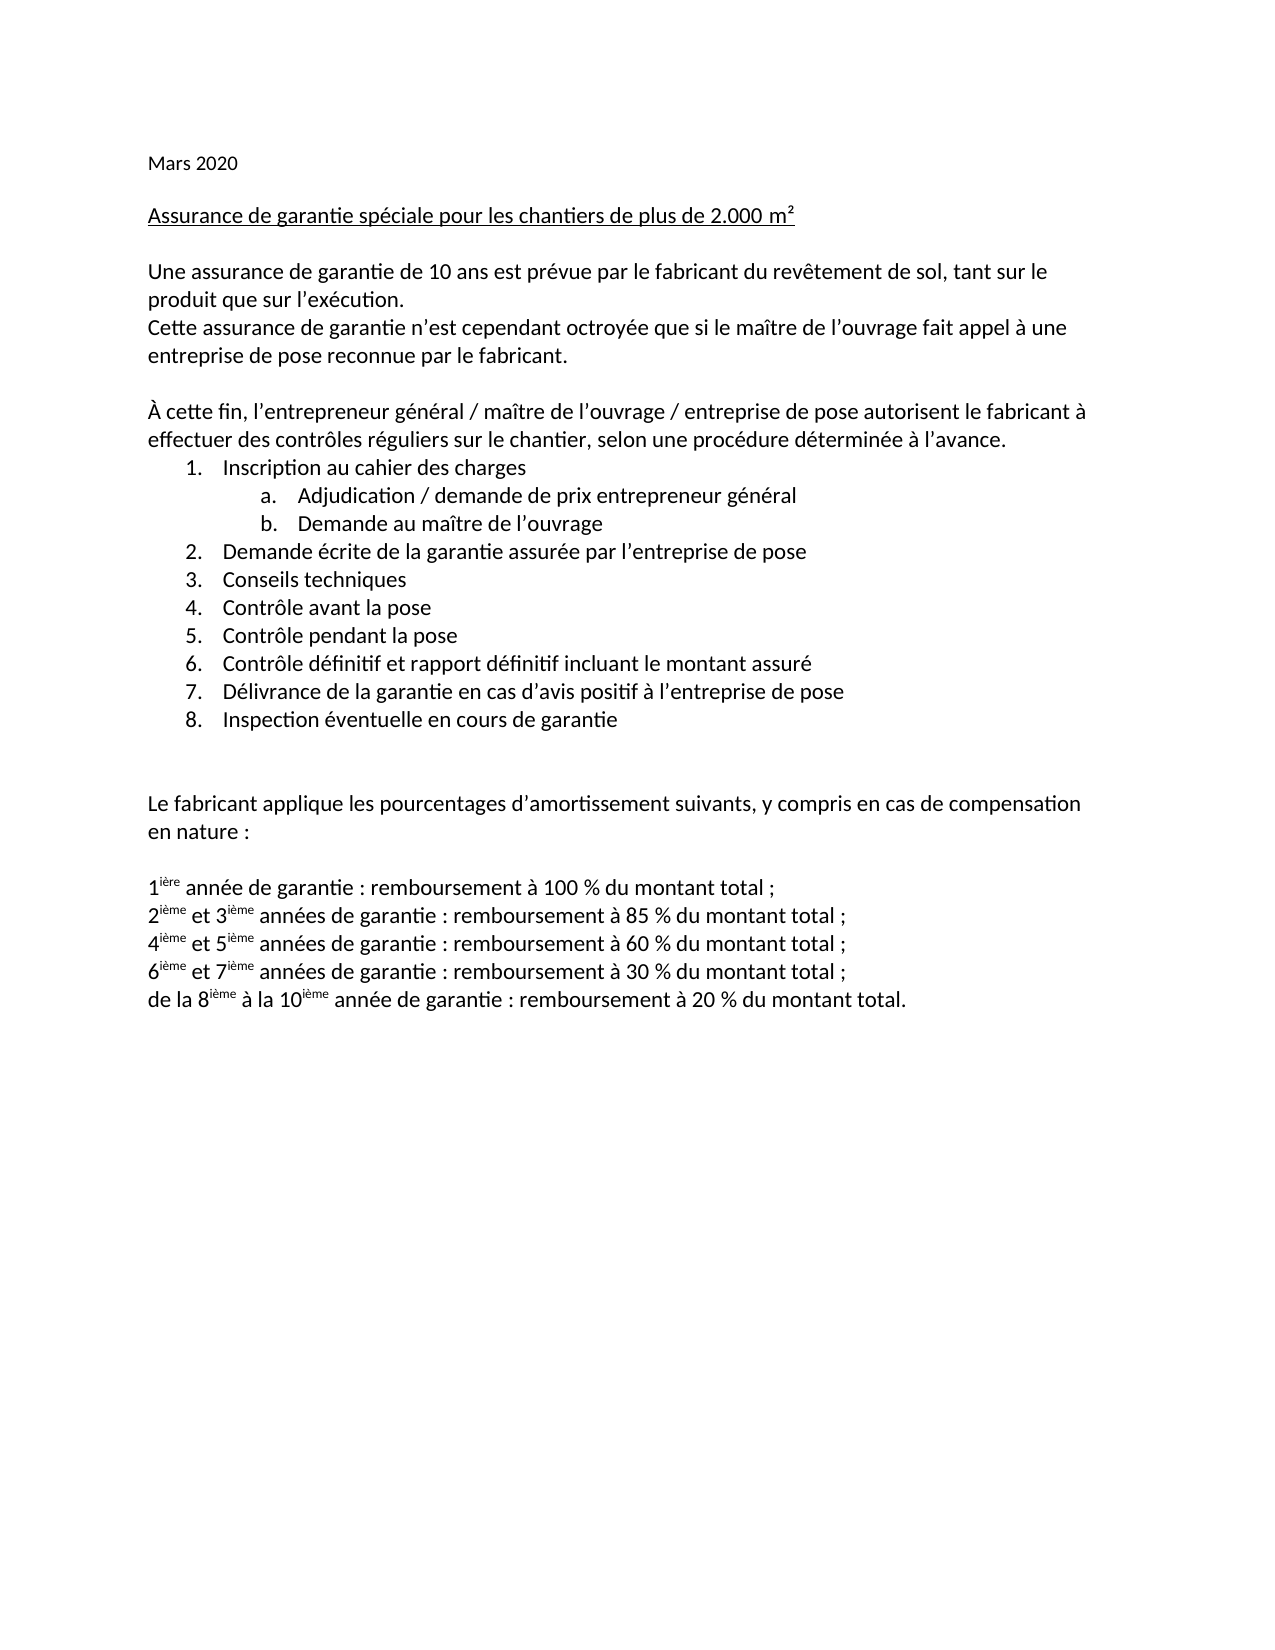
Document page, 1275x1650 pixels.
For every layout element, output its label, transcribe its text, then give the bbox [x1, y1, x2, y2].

text À cette fin, l’entrepreneur général / maître de l’ouvrage / entreprise de pose autorisent le fabricant à effectuer des contrôles réguliers sur le chantier, selon une procédure déterminée à l’avance. [148, 397, 1093, 453]
list Conseils techniques [185, 565, 1093, 593]
list Délivrance de la garantie en cas d’avis positif à l’entreprise de pose [185, 677, 1093, 705]
list Contrôle avant la pose [185, 593, 1093, 621]
text 6ième et 7ième années de garantie : remboursement à 30 % du montant total ; [148, 957, 1093, 985]
text Cette assurance de garantie n’est cependant octroyée que si le maître de l’ouvrage fait appel à une entreprise de pose reconnue par le fabricant. [148, 313, 1093, 369]
text 4ième et 5ième années de garantie : remboursement à 60 % du montant total ; [148, 929, 1093, 957]
text Assurance de garantie spéciale pour les chantiers de plus de 2.000 m² [148, 201, 1093, 229]
list Demande écrite de la garantie assurée par l’entreprise de pose [185, 537, 1093, 565]
list Contrôle pendant la pose [185, 621, 1093, 649]
list Inscription au cahier des charges [185, 453, 1093, 481]
list Inspection éventuelle en cours de garantie [185, 705, 1093, 733]
text Une assurance de garantie de 10 ans est prévue par le fabricant du revêtement de sol, tant sur le produit que sur l’exécution. [148, 257, 1093, 313]
list Contrôle définitif et rapport définitif incluant le montant assuré [185, 649, 1093, 677]
list Demande au maître de l’ouvrage [260, 509, 1093, 537]
text Le fabricant applique les pourcentages d’amortissement suivants, y compris en cas de compensation en nature : [148, 789, 1093, 845]
text 1ière année de garantie : remboursement à 100 % du montant total ; [148, 873, 1093, 901]
list Adjudication / demande de prix entrepreneur général [260, 481, 1093, 509]
text de la 8ième à la 10ième année de garantie : remboursement à 20 % du montant total. [148, 985, 1093, 1013]
text 2ième et 3ième années de garantie : remboursement à 85 % du montant total ; [148, 901, 1093, 929]
